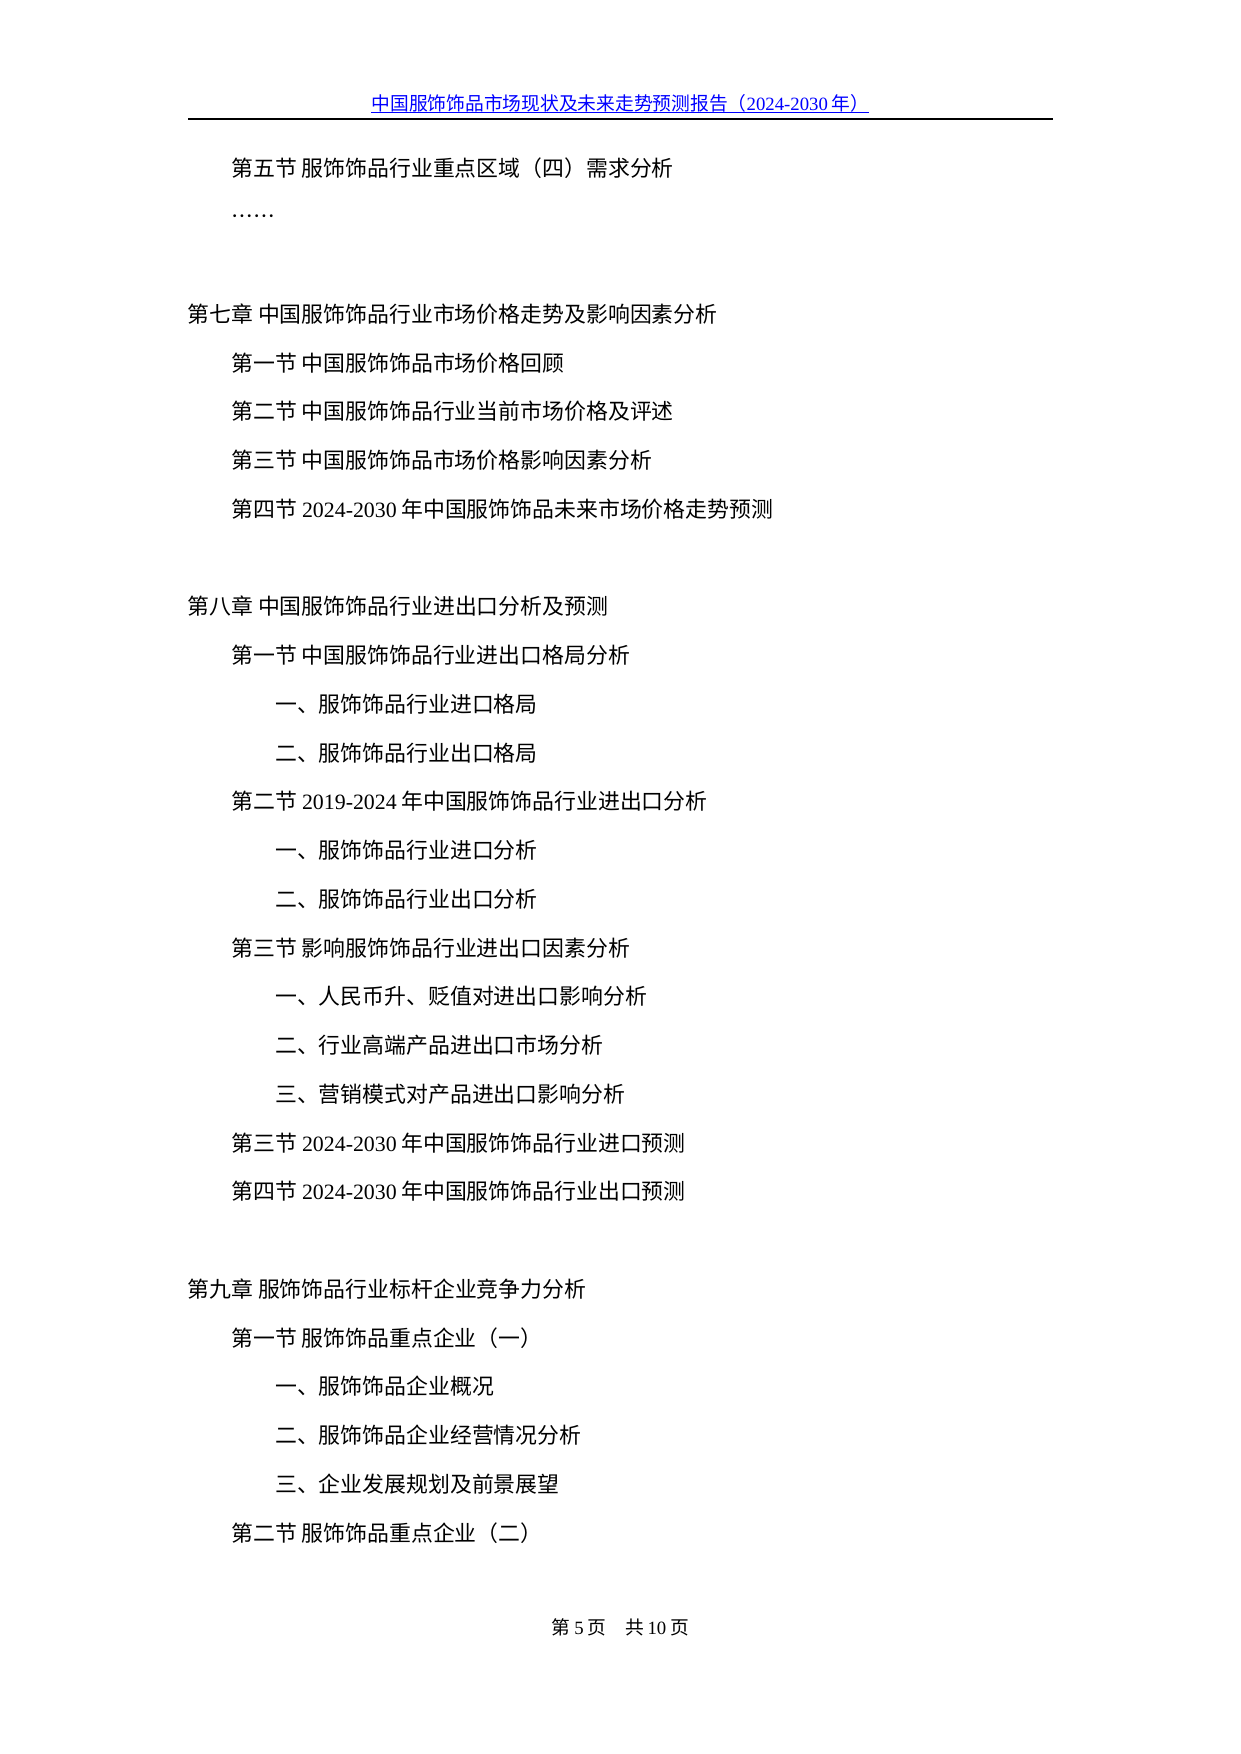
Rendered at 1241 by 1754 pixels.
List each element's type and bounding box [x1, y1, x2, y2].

text [187, 150, 1053, 1548]
